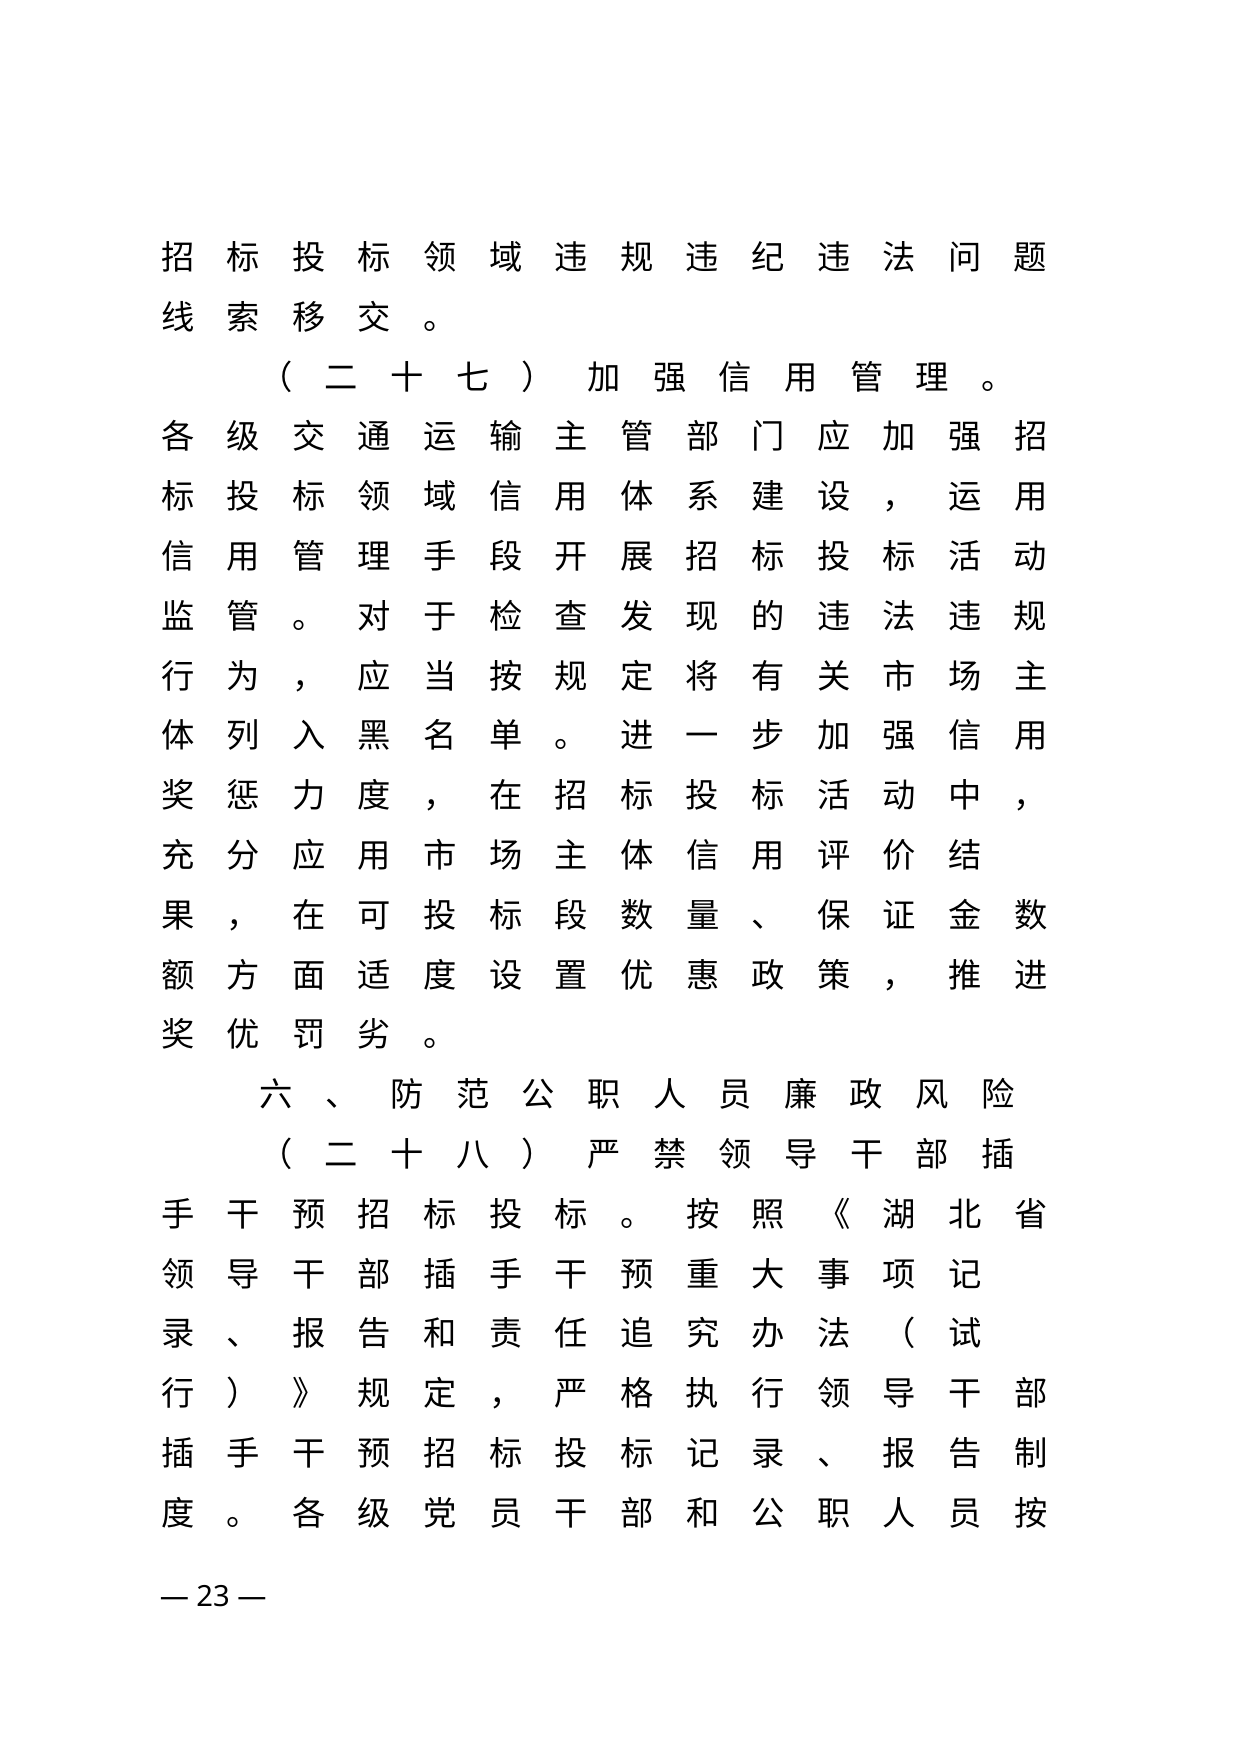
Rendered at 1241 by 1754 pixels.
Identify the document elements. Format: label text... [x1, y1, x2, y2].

text 六、防范公职人员廉政风险 [161, 1062, 1079, 1122]
text （二十七）加强信用管理。各级交通运输主管部门应加强招标投标领域信用体系建设，运用信用管理手段开展招标投标活动监管。对于检查发现的违法违规行为，应当按规定将有关市场主体列入黑名单。进一步加强信用奖惩力度，在招标投标活动中，充分应用市场主体信用评价结果，在可投标段数量、保证金数额方面适度设置优惠政策，推进奖优罚劣。 [161, 345, 1079, 1062]
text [161, 1122, 1079, 1541]
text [161, 225, 1079, 345]
